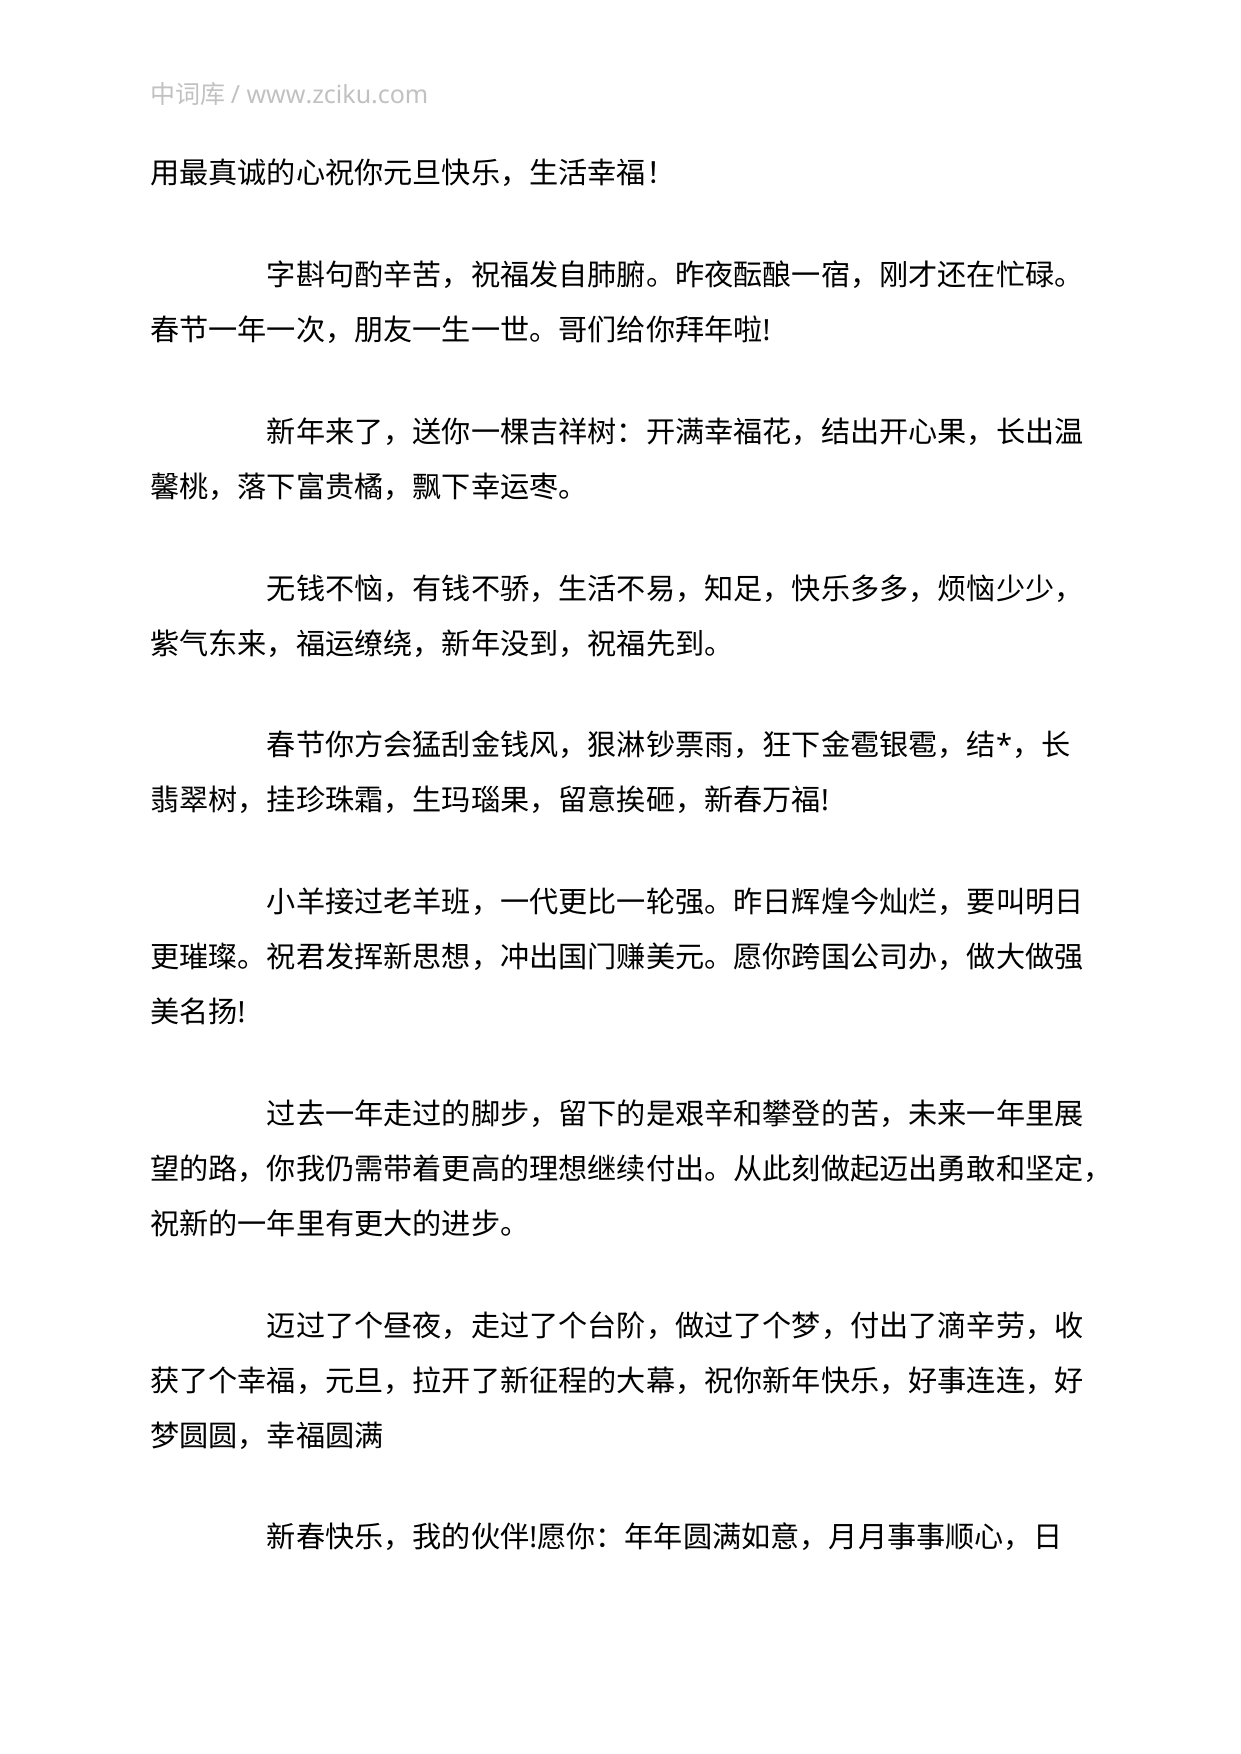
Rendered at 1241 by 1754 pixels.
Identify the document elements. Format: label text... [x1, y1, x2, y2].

text 无钱不恼，有钱不骄，生活不易，知足，快乐多多，烦恼少少，紫气东来，福运缭绕，新年没到，祝福先到。 [150, 565, 1090, 662]
text 小羊接过老羊班，一代更比一轮强。昨日辉煌今灿烂，要叫明日更璀璨。祝君发挥新思想，冲出国门赚美元。愿你跨国公司办，做大做强美名扬! [150, 879, 1090, 1031]
text 迈过了个昼夜，走过了个台阶，做过了个梦，付出了滴辛劳，收获了个幸福，元旦，拉开了新征程的大幕，祝你新年快乐，好事连连，好梦圆圆，幸福圆满 [150, 1302, 1090, 1454]
text 过去一年走过的脚步，留下的是艰辛和攀登的苦，未来一年里展望的路，你我仍需带着更高的理想继续付出。从此刻做起迈出勇敢和坚定，祝新的一年里有更大的进步。 [150, 1091, 1090, 1243]
text 春节你方会猛刮金钱风，狠淋钞票雨，狂下金雹银雹，结*，长翡翠树，挂珍珠霜，生玛瑙果，留意挨砸，新春万福! [150, 722, 1090, 819]
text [150, 1514, 1090, 1556]
text 字斟句酌辛苦，祝福发自肺腑。昨夜酝酿一宿，刚才还在忙碌。春节一年一次，朋友一生一世。哥们给你拜年啦! [150, 252, 1090, 349]
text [150, 150, 1090, 192]
text 新年来了，送你一棵吉祥树：开满幸福花，结出开心果，长出温馨桃，落下富贵橘，飘下幸运枣。 [150, 409, 1090, 506]
